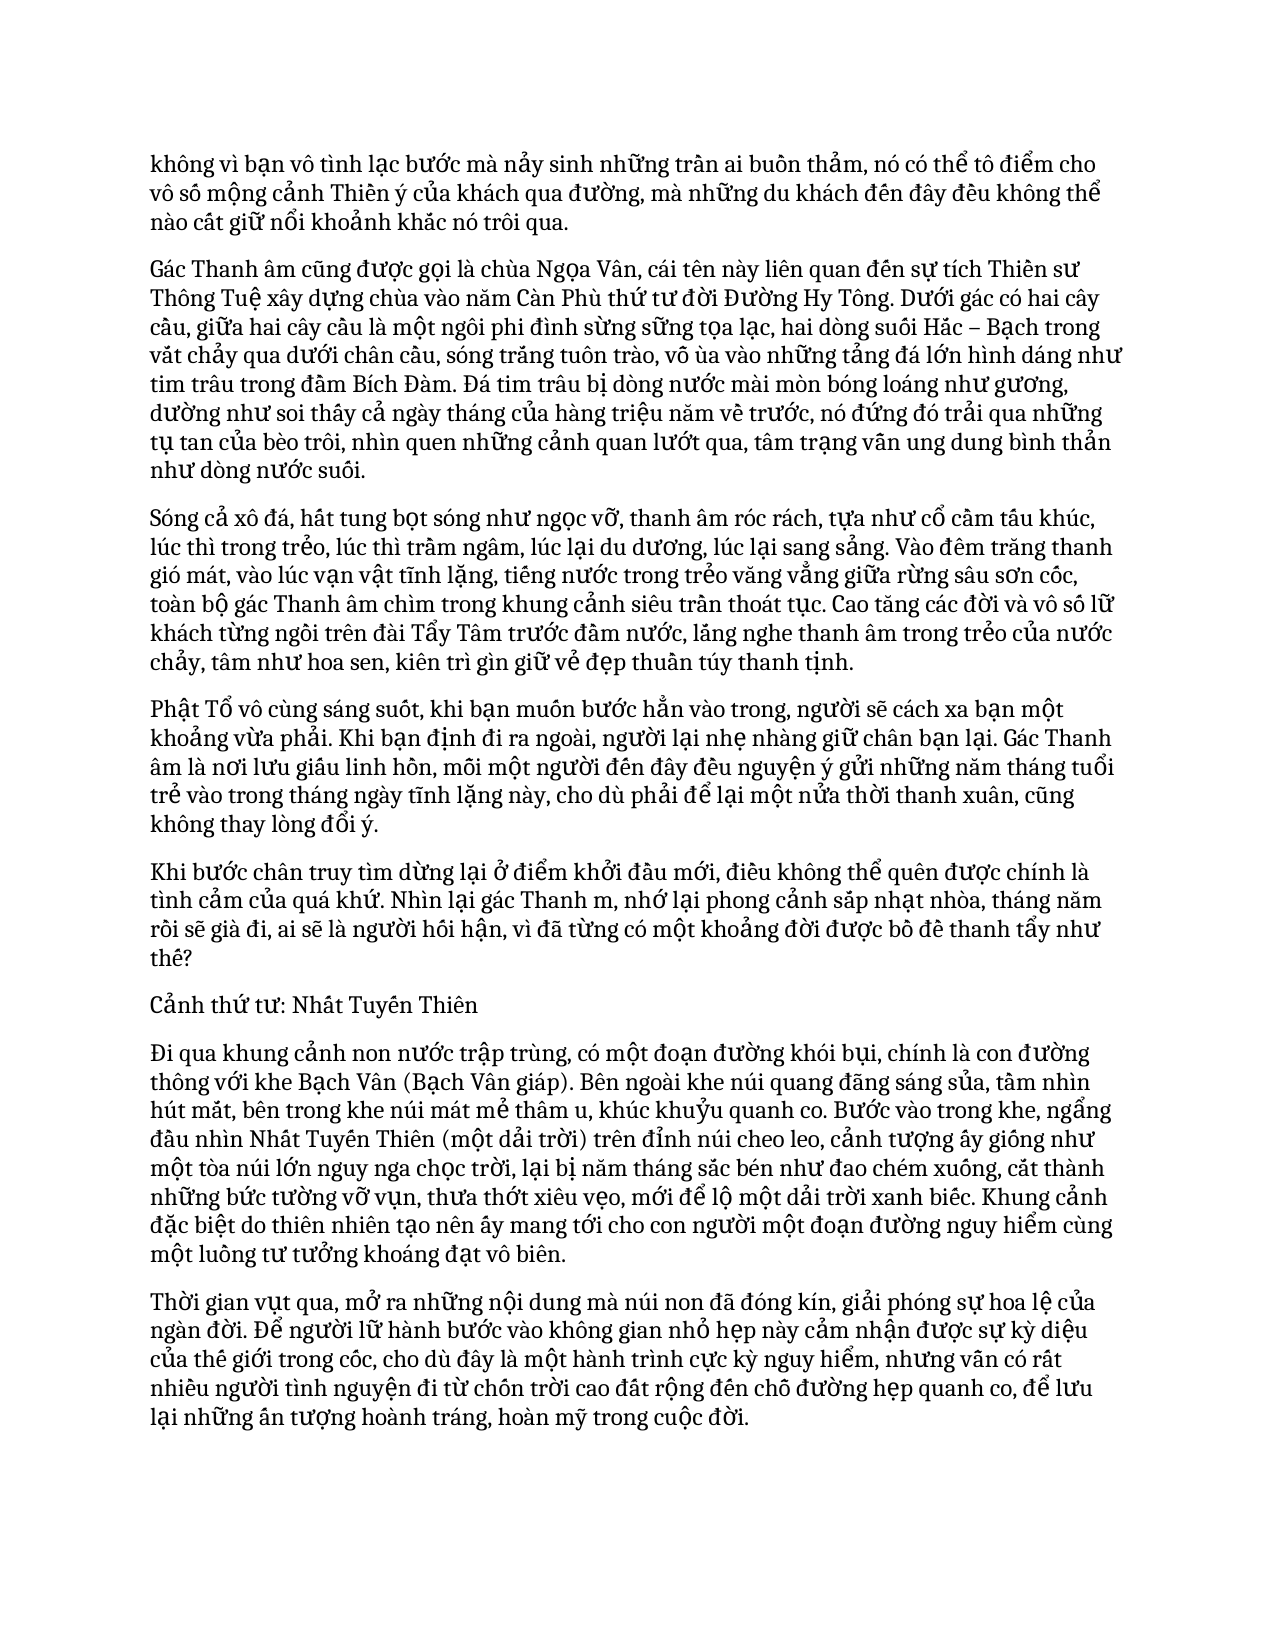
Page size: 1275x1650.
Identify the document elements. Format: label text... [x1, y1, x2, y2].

text Cảnh thứ tư: Nhất Tuyến Thiên [150, 991, 1125, 1020]
text Đi qua khung cảnh non nước trập trùng, có một đoạn đường khói bụi, chính là con đường thông với khe Bạch Vân (Bạch Vân giáp). Bên ngoài khe núi quang đãng sáng sủa, tầm nhìn hút mắt, bên trong khe núi mát mẻ thâm u, khúc khuỷu quanh co. Bước vào trong khe, ngẩng đầu nhìn Nhất Tuyến Thiên (một dải trời) trên đỉnh núi cheo leo, cảnh tượng ấy giống như một tòa núi lớn nguy nga chọc trời, lại bị năm tháng sắc bén như đao chém xuống, cắt thành những bức tường vỡ vụn, thưa thớt xiêu vẹo, mới để lộ một dải trời xanh biếc. Khung cảnh đặc biệt do thiên nhiên tạo nên ấy mang tới cho con người một đoạn đường nguy hiểm cùng một luồng tư tưởng khoáng đạt vô biên. [150, 1039, 1125, 1269]
text Sóng cả xô đá, hất tung bọt sóng như ngọc vỡ, thanh âm róc rách, tựa như cổ cầm tấu khúc, lúc thì trong trẻo, lúc thì trầm ngâm, lúc lại du dương, lúc lại sang sảng. Vào đêm trăng thanh gió mát, vào lúc vạn vật tĩnh lặng, tiếng nước trong trẻo văng vẳng giữa rừng sâu sơn cốc, toàn bộ gác Thanh âm chìm trong khung cảnh siêu trần thoát tục. Cao tăng các đời và vô số lữ khách từng ngồi trên đài Tẩy Tâm trước đầm nước, lắng nghe thanh âm trong trẻo của nước chảy, tâm như hoa sen, kiên trì gìn giữ vẻ đẹp thuần túy thanh tịnh. [150, 504, 1125, 676]
text Gác Thanh âm cũng được gọi là chùa Ngọa Vân, cái tên này liên quan đến sự tích Thiền sư Thông Tuệ xây dựng chùa vào năm Càn Phù thứ tư đời Đường Hy Tông. Dưới gác có hai cây cầu, giữa hai cây cầu là một ngôi phi đình sừng sững tọa lạc, hai dòng suối Hắc – Bạch trong vắt chảy qua dưới chân cầu, sóng trắng tuôn trào, vỗ ùa vào những tảng đá lớn hình dáng như tim trâu trong đầm Bích Đàm. Đá tim trâu bị dòng nước mài mòn bóng loáng như gương, dường như soi thấy cả ngày tháng của hàng triệu năm về trước, nó đứng đó trải qua những tụ tan của bèo trôi, nhìn quen những cảnh quan lướt qua, tâm trạng vẫn ung dung bình thản như dòng nước suối. [150, 255, 1125, 485]
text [150, 150, 1125, 236]
text Khi bước chân truy tìm dừng lại ở điểm khởi đầu mới, điều không thể quên được chính là tình cảm của quá khứ. Nhìn lại gác Thanh m, nhớ lại phong cảnh sắp nhạt nhòa, tháng năm rồi sẽ già đi, ai sẽ là người hối hận, vì đã từng có một khoảng đời được bồ đề thanh tẩy như thế? [150, 857, 1125, 972]
text Thời gian vụt qua, mở ra những nội dung mà núi non đã đóng kín, giải phóng sự hoa lệ của ngàn đời. Để người lữ hành bước vào không gian nhỏ hẹp này cảm nhận được sự kỳ diệu của thế giới trong cốc, cho dù đây là một hành trình cực kỳ nguy hiểm, nhưng vẫn có rất nhiều người tình nguyện đi từ chốn trời cao đất rộng đến chỗ đường hẹp quanh co, để lưu lại những ấn tượng hoành tráng, hoàn mỹ trong cuộc đời. [150, 1287, 1125, 1431]
text Phật Tổ vô cùng sáng suốt, khi bạn muốn bước hẳn vào trong, người sẽ cách xa bạn một khoảng vừa phải. Khi bạn định đi ra ngoài, người lại nhẹ nhàng giữ chân bạn lại. Gác Thanh âm là nơi lưu giấu linh hồn, mỗi một người đến đây đều nguyện ý gửi những năm tháng tuổi trẻ vào trong tháng ngày tĩnh lặng này, cho dù phải để lại một nửa thời thanh xuân, cũng không thay lòng đổi ý. [150, 695, 1125, 839]
